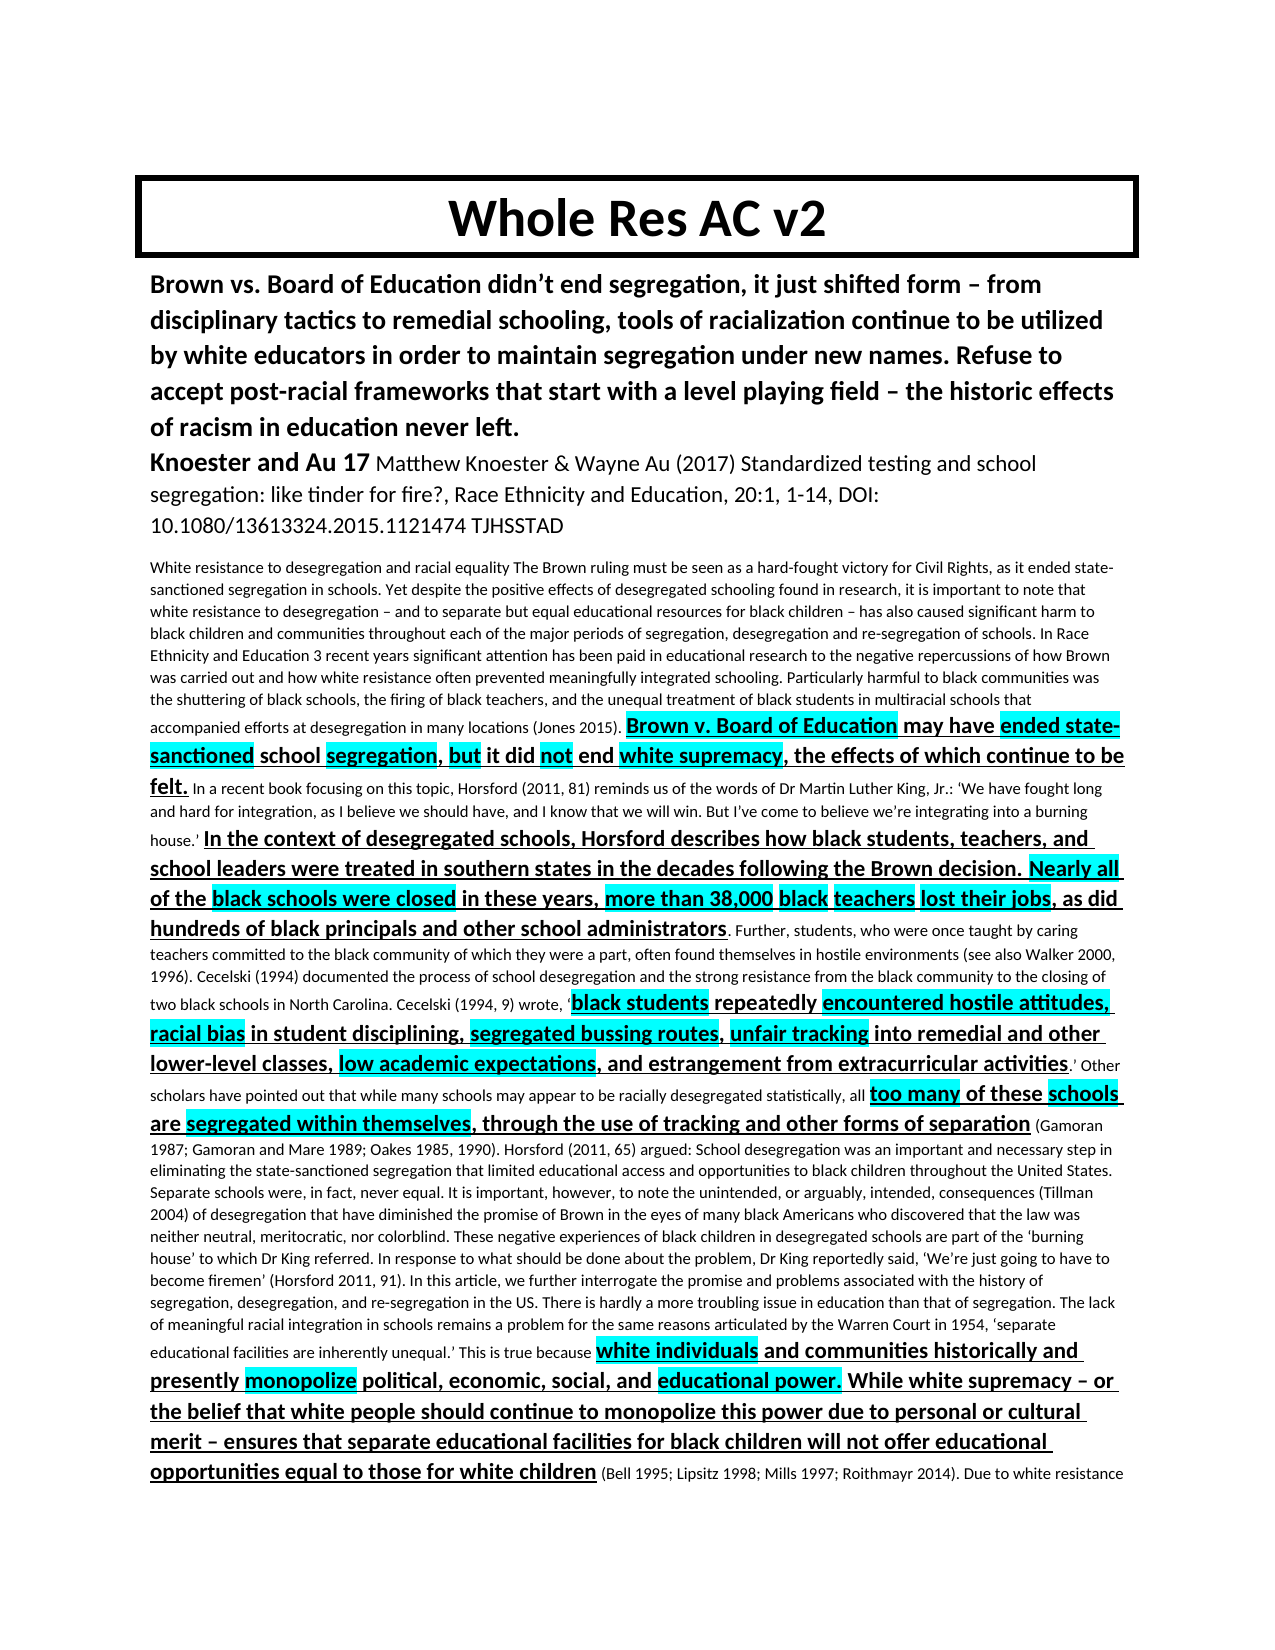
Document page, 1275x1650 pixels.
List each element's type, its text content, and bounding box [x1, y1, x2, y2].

subtitle Whole Res AC v2 [142, 181, 1133, 252]
text Knoester and Au 17 Matthew Knoester & Wayne Au (2017) Standardized testing and school segregation: like tinder for fire?, Race Ethnicity and Education, 20:1, 1-14, DOI: 10.1080/13613324.2015.1121474 TJHSSTAD [150, 445, 1125, 539]
subtitle Brown vs. Board of Education didn’t end segregation, it just shifted form – from disciplinary tactics to remedial schooling, tools of racialization continue to be utilized by white educators in order to maintain segregation under new names. Refuse to accept post-racial frameworks that start with a level playing field – the historic effects of racism in education never left. [150, 267, 1125, 443]
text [150, 767, 1125, 1485]
